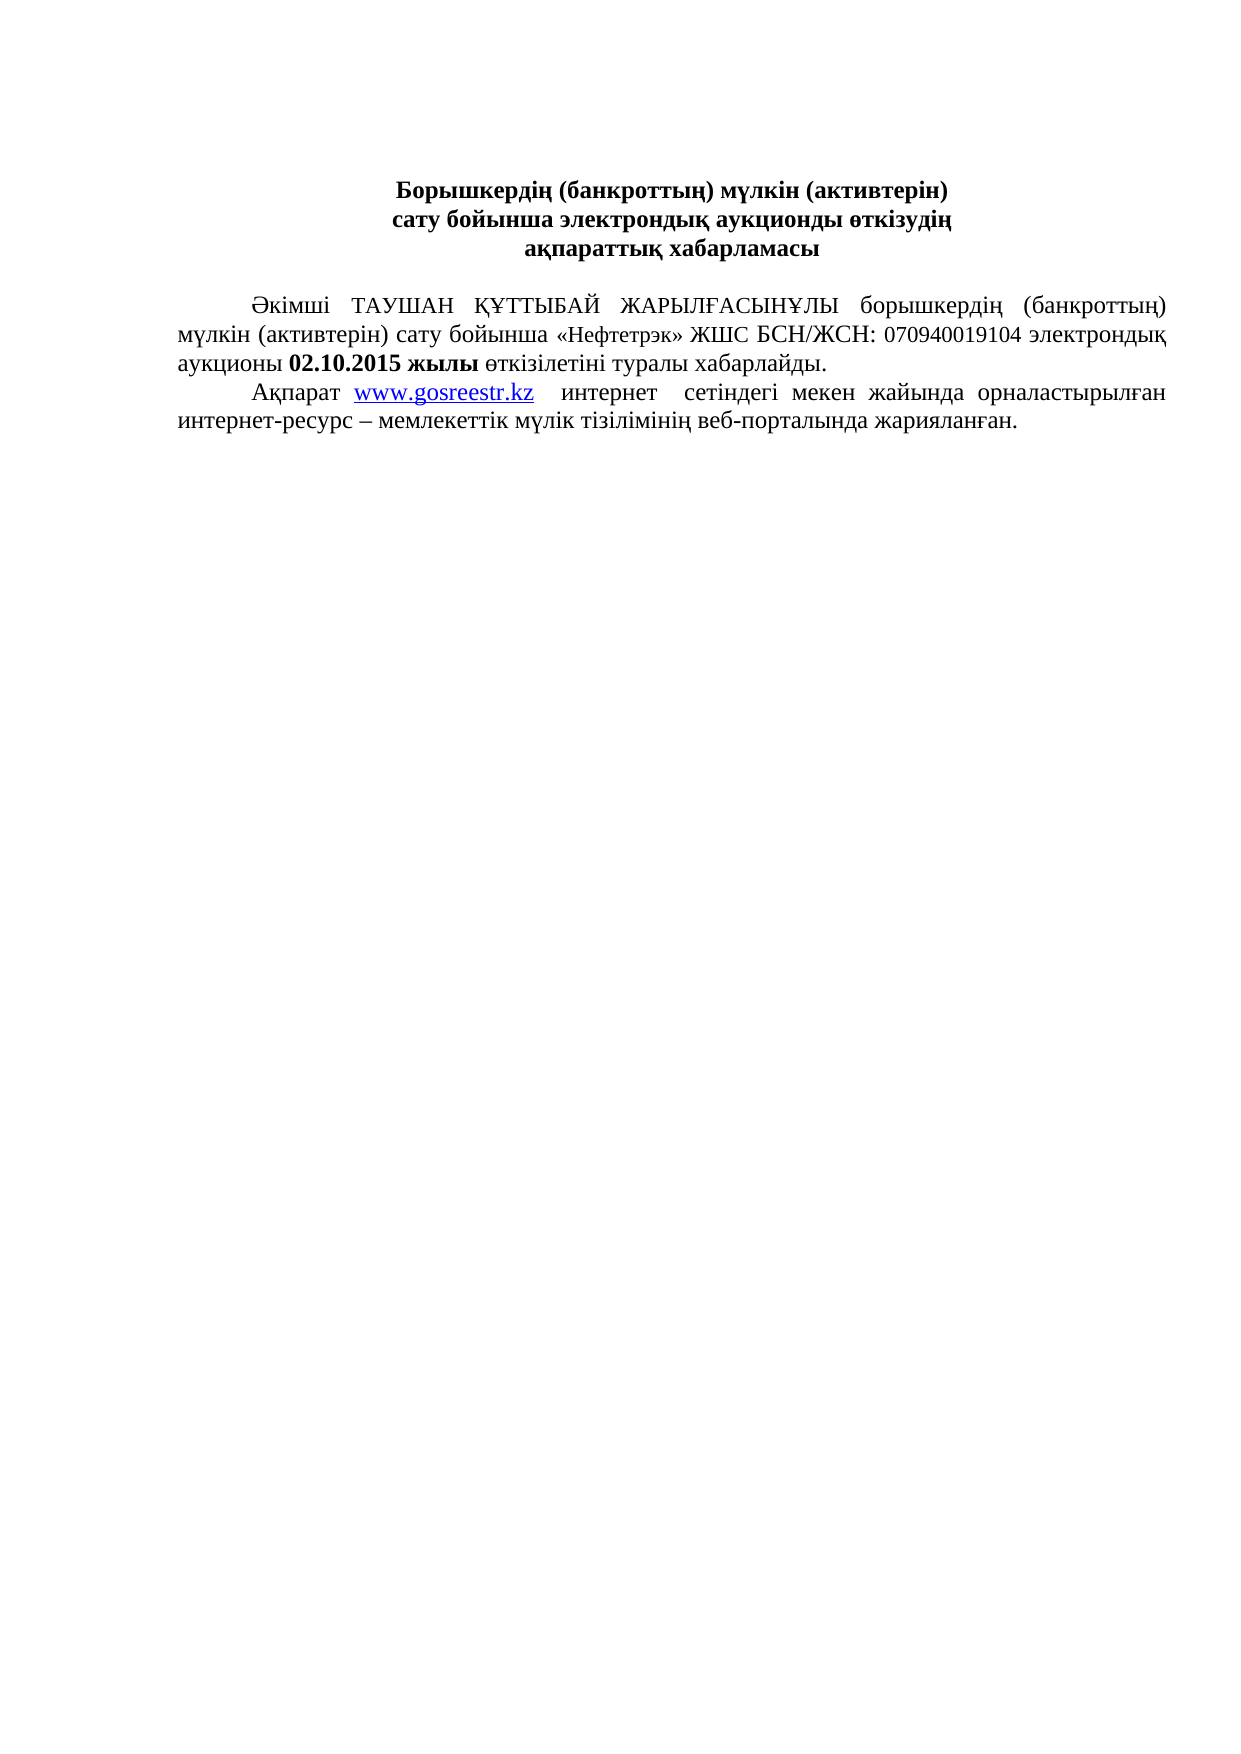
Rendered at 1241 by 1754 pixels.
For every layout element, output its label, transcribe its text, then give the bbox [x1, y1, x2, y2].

text сату бойынша электрондық аукционды өткізудің [177, 204, 1167, 233]
text Борышкердің (банкроттың) мүлкін (активтерін) [177, 176, 1167, 204]
text Әкімші ТАУШАН ҚҰТТЫБАЙ ЖАРЫЛҒАСЫНҰЛЫ борышкердің (банкроттың) мүлкін (активтерін) сату бойынша «Нефтетрэк» ЖШС БСН/ЖСН: 070940019104 электрондық аукционы 02.10.2015 жылы өткізілетіні туралы хабарлайды. [177, 291, 1167, 377]
text ақпараттық хабарламасы [177, 233, 1167, 262]
text Ақпарат www.gosreestr.kz интернет сетіндегі мекен жайында орналастырылған интернет-ресурс – мемлекеттік мүлік тізілімінің веб-порталында жарияланған. [177, 377, 1167, 434]
